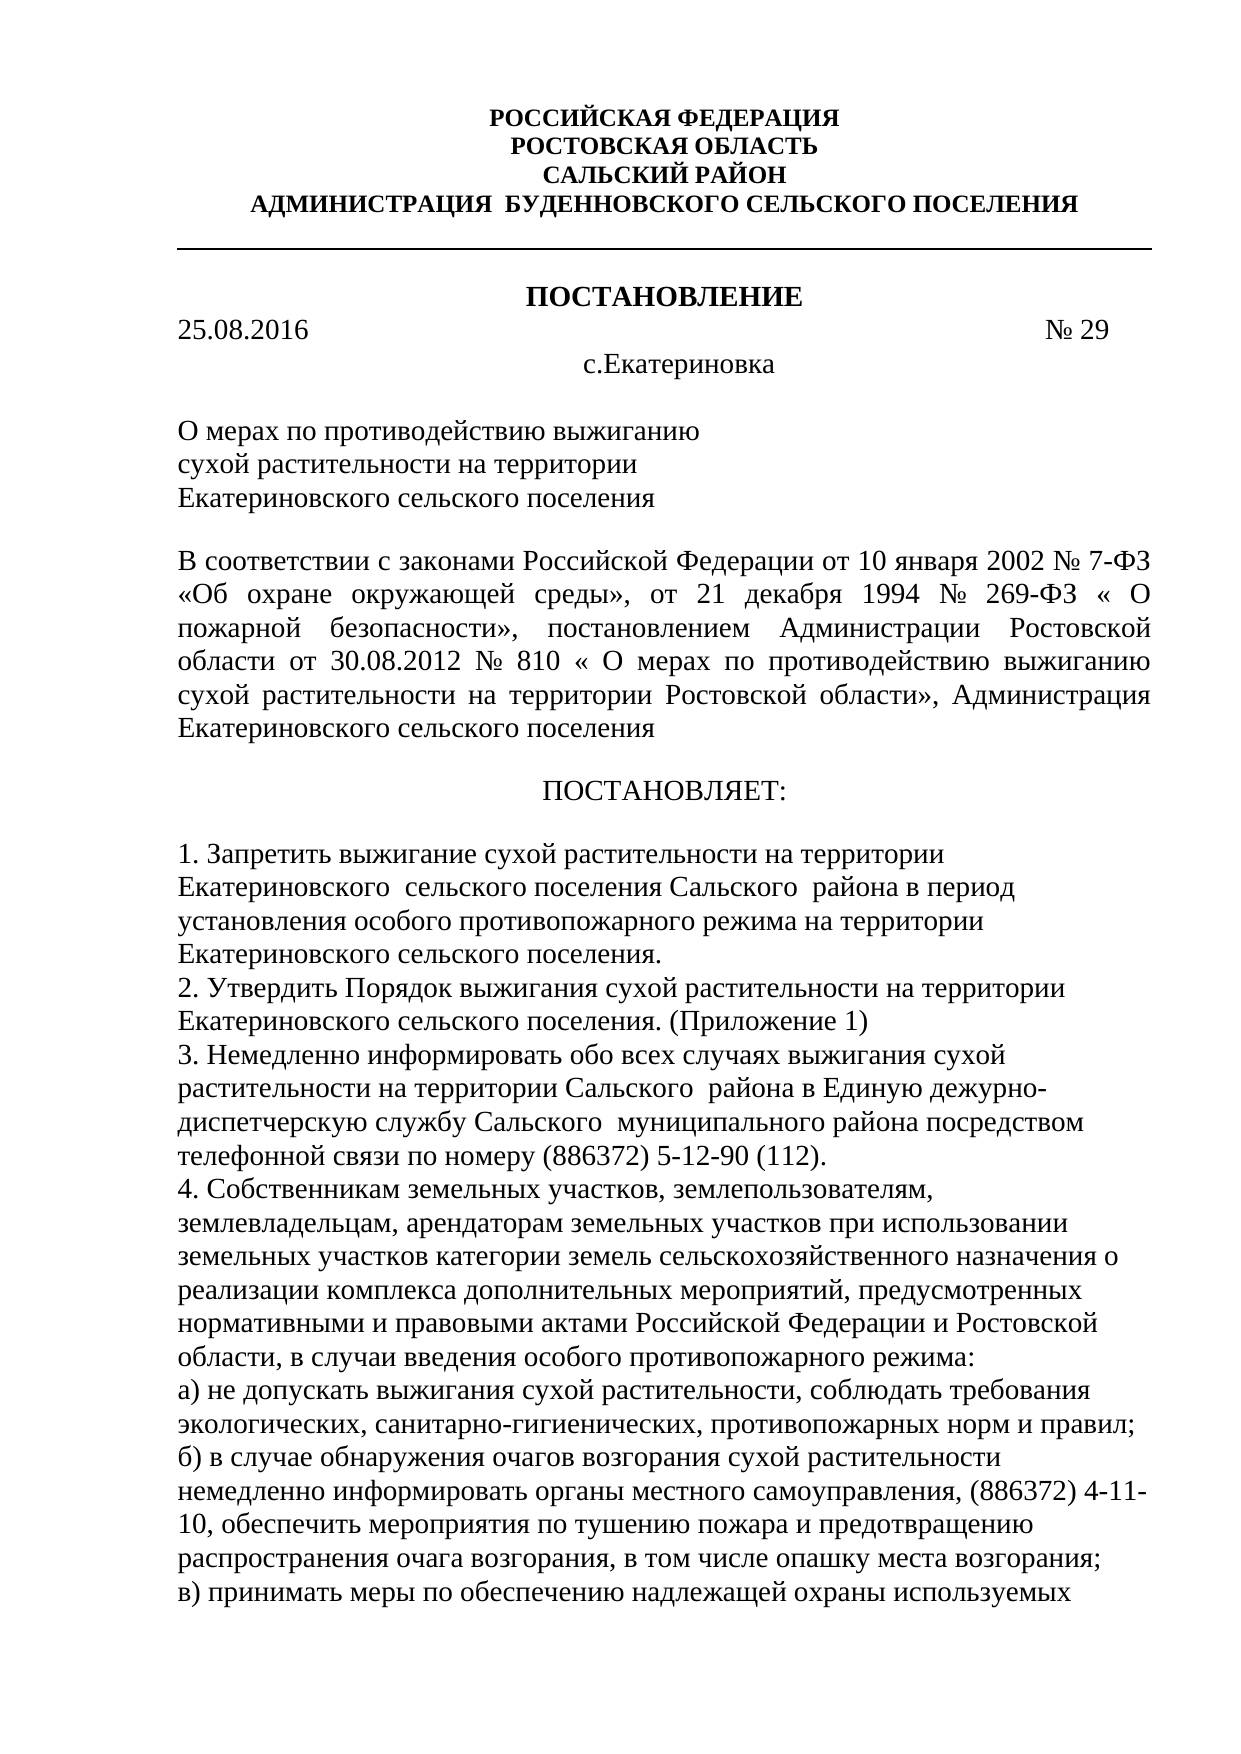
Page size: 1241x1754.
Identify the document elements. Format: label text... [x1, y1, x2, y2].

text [177, 970, 1152, 1607]
text с.Екатериновка [177, 346, 1152, 379]
text РОСТОВСКАЯ ОБЛАСТЬ [177, 131, 1152, 160]
text О мерах по противодействию выжиганию [177, 413, 1152, 446]
text ПОСТАНОВЛЕНИЕ [177, 279, 1152, 312]
text ПОСТАНОВЛЯЕТ: [177, 773, 1152, 807]
text 1. Запретить выжигание сухой растительности на территории Екатериновского сельского поселения Сальского района в период установления особого противопожарного режима на территории Екатериновского сельского поселения. [177, 836, 1152, 970]
text РОССИЙСКАЯ ФЕДЕРАЦИЯ [177, 103, 1152, 131]
text сухой растительности на территории [177, 446, 1152, 480]
text АДМИНИСТРАЦИЯ БУДЕННОВСКОГО СЕЛЬСКОГО ПОСЕЛЕНИЯ [177, 189, 1152, 218]
text САЛЬСКИЙ РАЙОН [177, 160, 1152, 189]
text 25.08.2016 № 29 [177, 312, 1152, 346]
text Екатериновского сельского поселения [177, 480, 1152, 513]
text В соответствии с законами Российской Федерации от 10 января 2002 № 7-ФЗ «Об охране окружающей среды», от 21 декабря 1994 № 269-ФЗ « О пожарной безопасности», постановлением Администрации Ростовской области от 30.08.2012 № 810 « О мерах по противодействию выжиганию сухой растительности на территории Ростовской области», Администрация Екатериновского сельского поселения [177, 543, 1152, 744]
